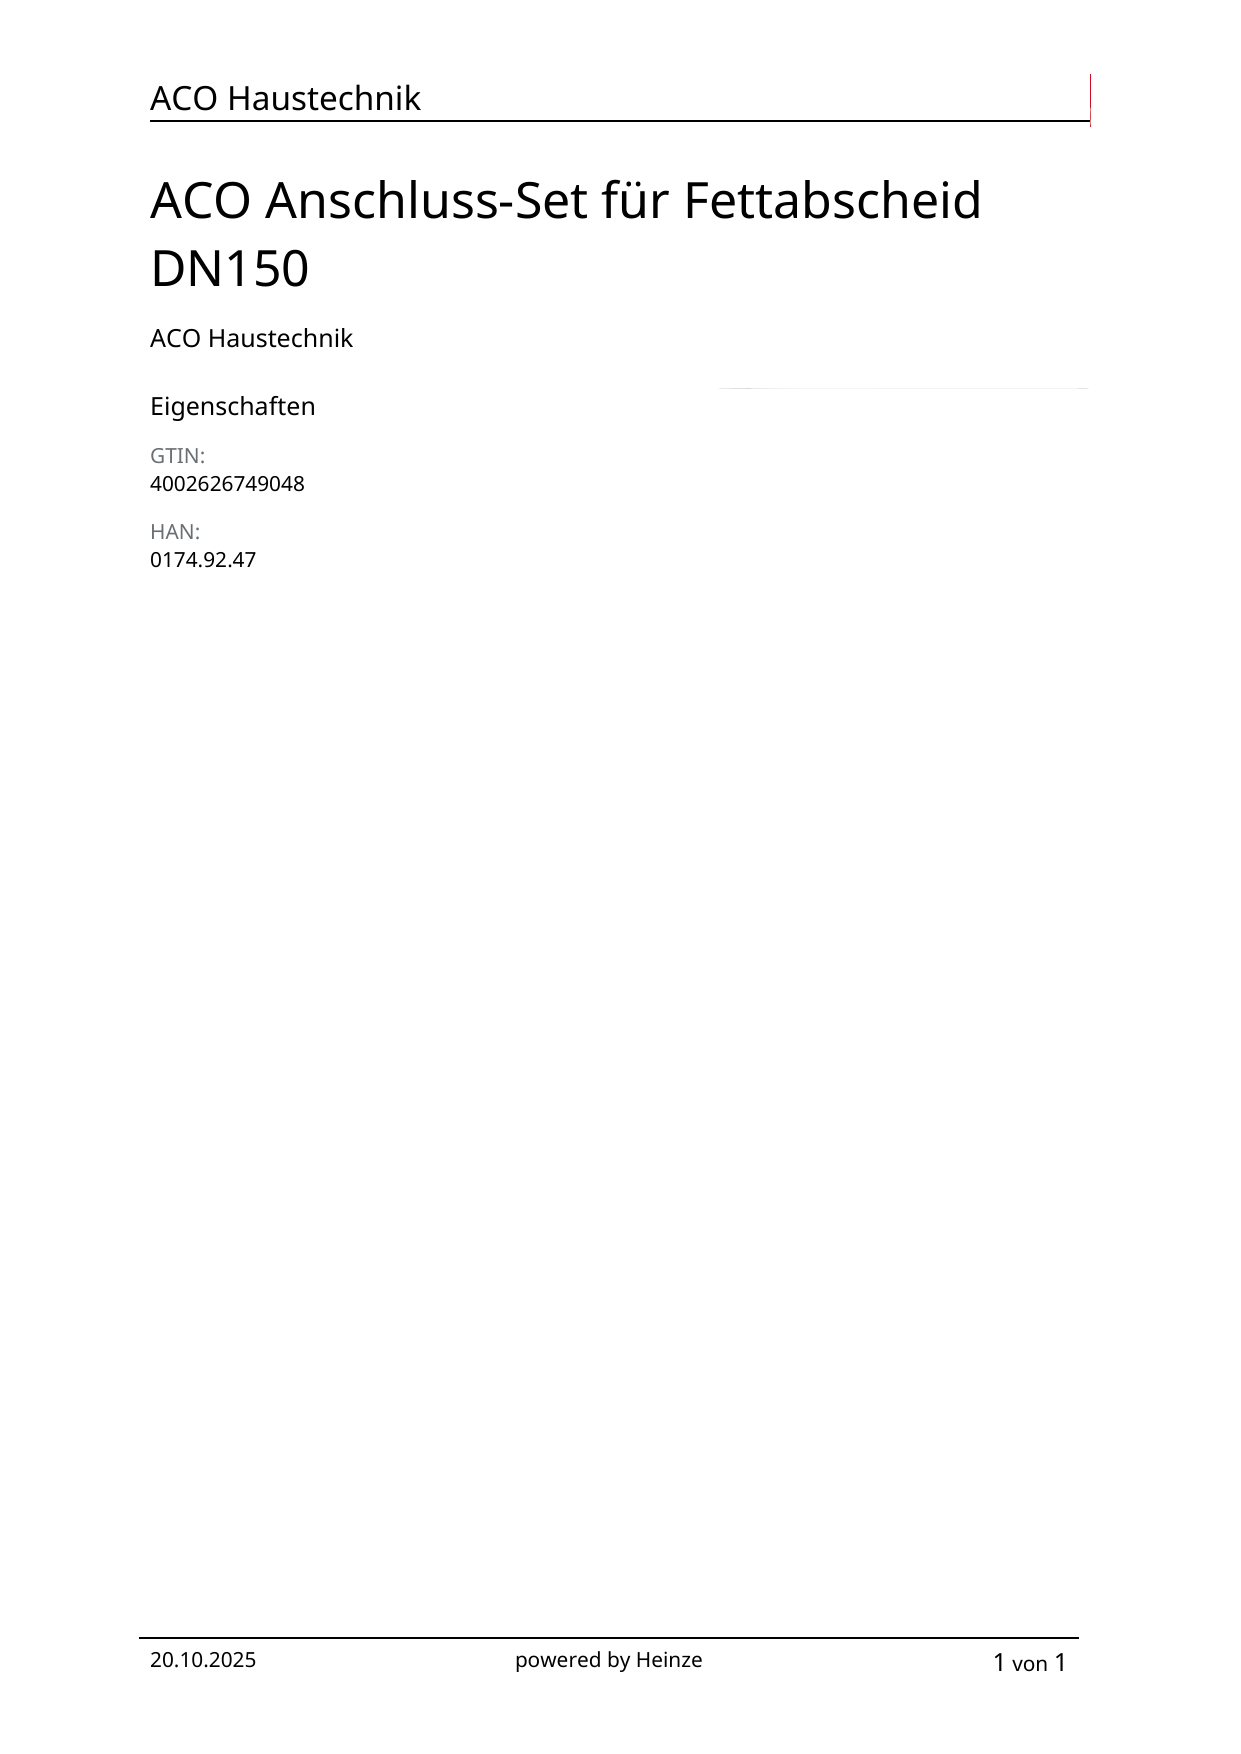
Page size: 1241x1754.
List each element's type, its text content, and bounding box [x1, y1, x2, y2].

text GTIN: [150, 441, 1090, 469]
text ACO Haustechnik [150, 320, 1090, 354]
text ACO Anschluss-Set für Fettabscheid DN150 [150, 165, 1090, 301]
text 0174.92.47 [150, 545, 1090, 574]
text 4002626749048 [150, 469, 1090, 498]
text HAN: [150, 517, 1090, 545]
text Eigenschaften [150, 388, 1090, 422]
